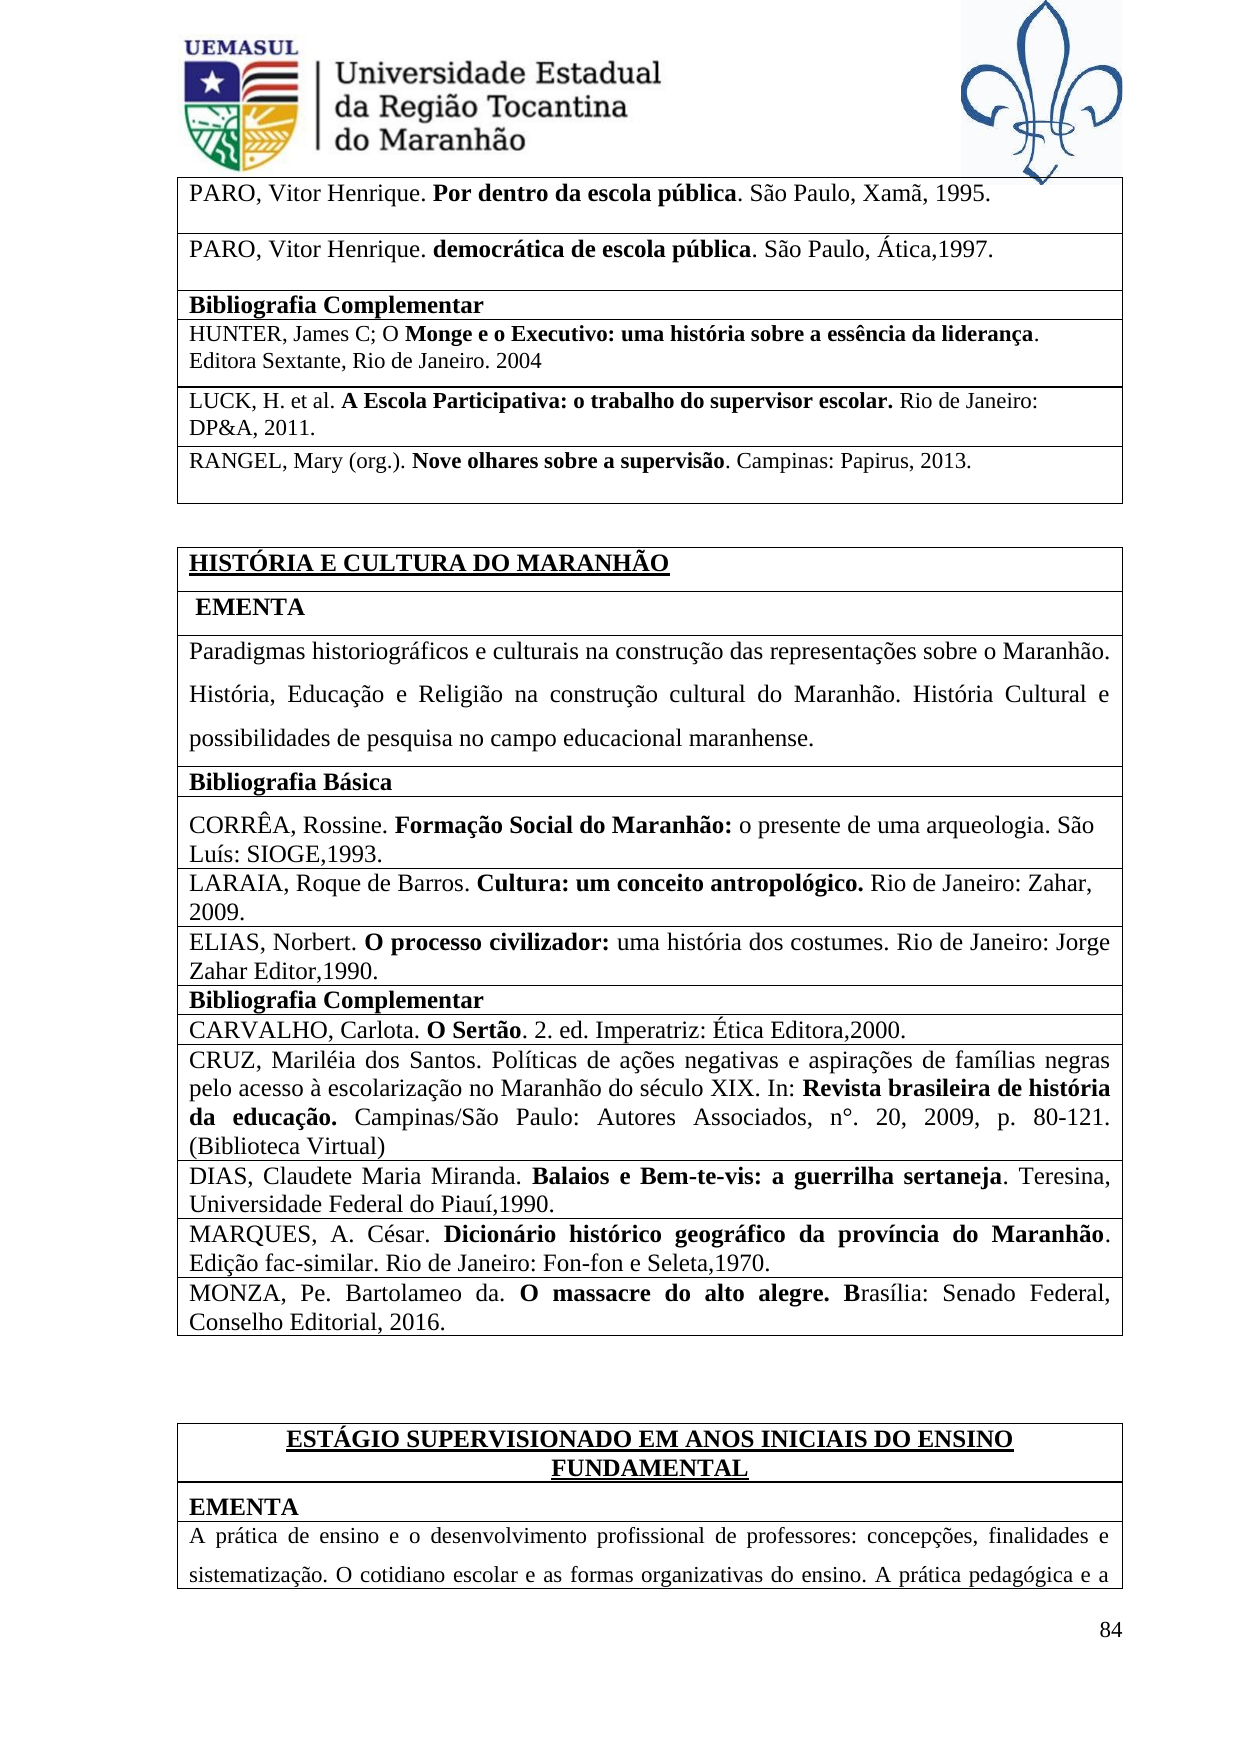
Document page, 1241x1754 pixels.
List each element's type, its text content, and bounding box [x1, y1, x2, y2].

table_cell RANGEL, Mary (org.). Nove olhares sobre a supervisão. Campinas: Papirus, 2013. [178, 447, 1122, 503]
picture [961, 0, 1123, 177]
table_cell Paradigmas historiográficos e culturais na construção das representações sobre o Maranhão. História, Educação e Religião na construção cultural do Maranhão. História Cultural e possibilidades de pesquisa no campo educacional maranhense. [178, 636, 1122, 766]
table_cell Bibliografia Complementar [178, 986, 1122, 1014]
table_cell DIAS, Claudete Maria Miranda. Balaios e Bem-te-vis: a guerrilha sertaneja. Teresina, Universidade Federal do Piauí,1990. [178, 1161, 1122, 1218]
table_cell ELIAS, Norbert. O processo civilizador: uma história dos costumes. Rio de Janeiro: Jorge Zahar Editor,1990. [178, 927, 1122, 984]
table_cell LUCK, H. et al. A Escola Participativa: o trabalho do supervisor escolar. Rio de Janeiro: DP&A, 2011. [178, 388, 1122, 446]
picture [176, 34, 666, 177]
table_cell CARVALHO, Carlota. O Sertão. 2. ed. Imperatriz: Ética Editora,2000. [178, 1015, 1122, 1044]
table_cell Bibliografia Complementar [178, 291, 1122, 319]
table_header ESTÁGIO SUPERVISIONADO EM ANOS INICIAIS DO ENSINO FUNDAMENTAL [178, 1424, 1122, 1481]
table_cell MONZA, Pe. Bartolameo da. O massacre do alto alegre. Brasília: Senado Federal, Conselho Editorial, 2016. [178, 1278, 1122, 1335]
table_cell CORRÊA, Rossine. Formação Social do Maranhão: o presente de uma arqueologia. São Luís: SIOGE,1993. [178, 797, 1122, 867]
table_cell Bibliografia Básica [178, 767, 1122, 796]
table_cell MARQUES, A. César. Dicionário histórico geográfico da província do Maranhão. Edição fac-similar. Rio de Janeiro: Fon-fon e Seleta,1970. [178, 1219, 1122, 1277]
table_cell PARO, Vitor Henrique. democrática de escola pública. São Paulo, Ática,1997. [178, 234, 1122, 289]
table_cell LARAIA, Roque de Barros. Cultura: um conceito antropológico. Rio de Janeiro: Zahar, 2009. [178, 869, 1122, 926]
table_cell EMENTA [178, 1483, 1122, 1521]
table_header HISTÓRIA E CULTURA DO MARANHÃO [178, 548, 1122, 591]
table_cell EMENTA [178, 592, 1122, 635]
table_cell PARO, Vitor Henrique. Por dentro da escola pública. São Paulo, Xamã, 1995. [178, 178, 1122, 233]
table_cell CRUZ, Mariléia dos Santos. Políticas de ações negativas e aspirações de famílias negras pelo acesso à escolarização no Maranhão do século XIX. In: Revista brasileira de história da educação. Campinas/São Paulo: Autores Associados, n°. 20, 2009, p. 80-121. (Biblioteca Virtual) [178, 1045, 1122, 1160]
table_cell HUNTER, James C; O Monge e o Executivo: uma história sobre a essência da liderança. Editora Sextante, Rio de Janeiro. 2004 [178, 320, 1122, 386]
